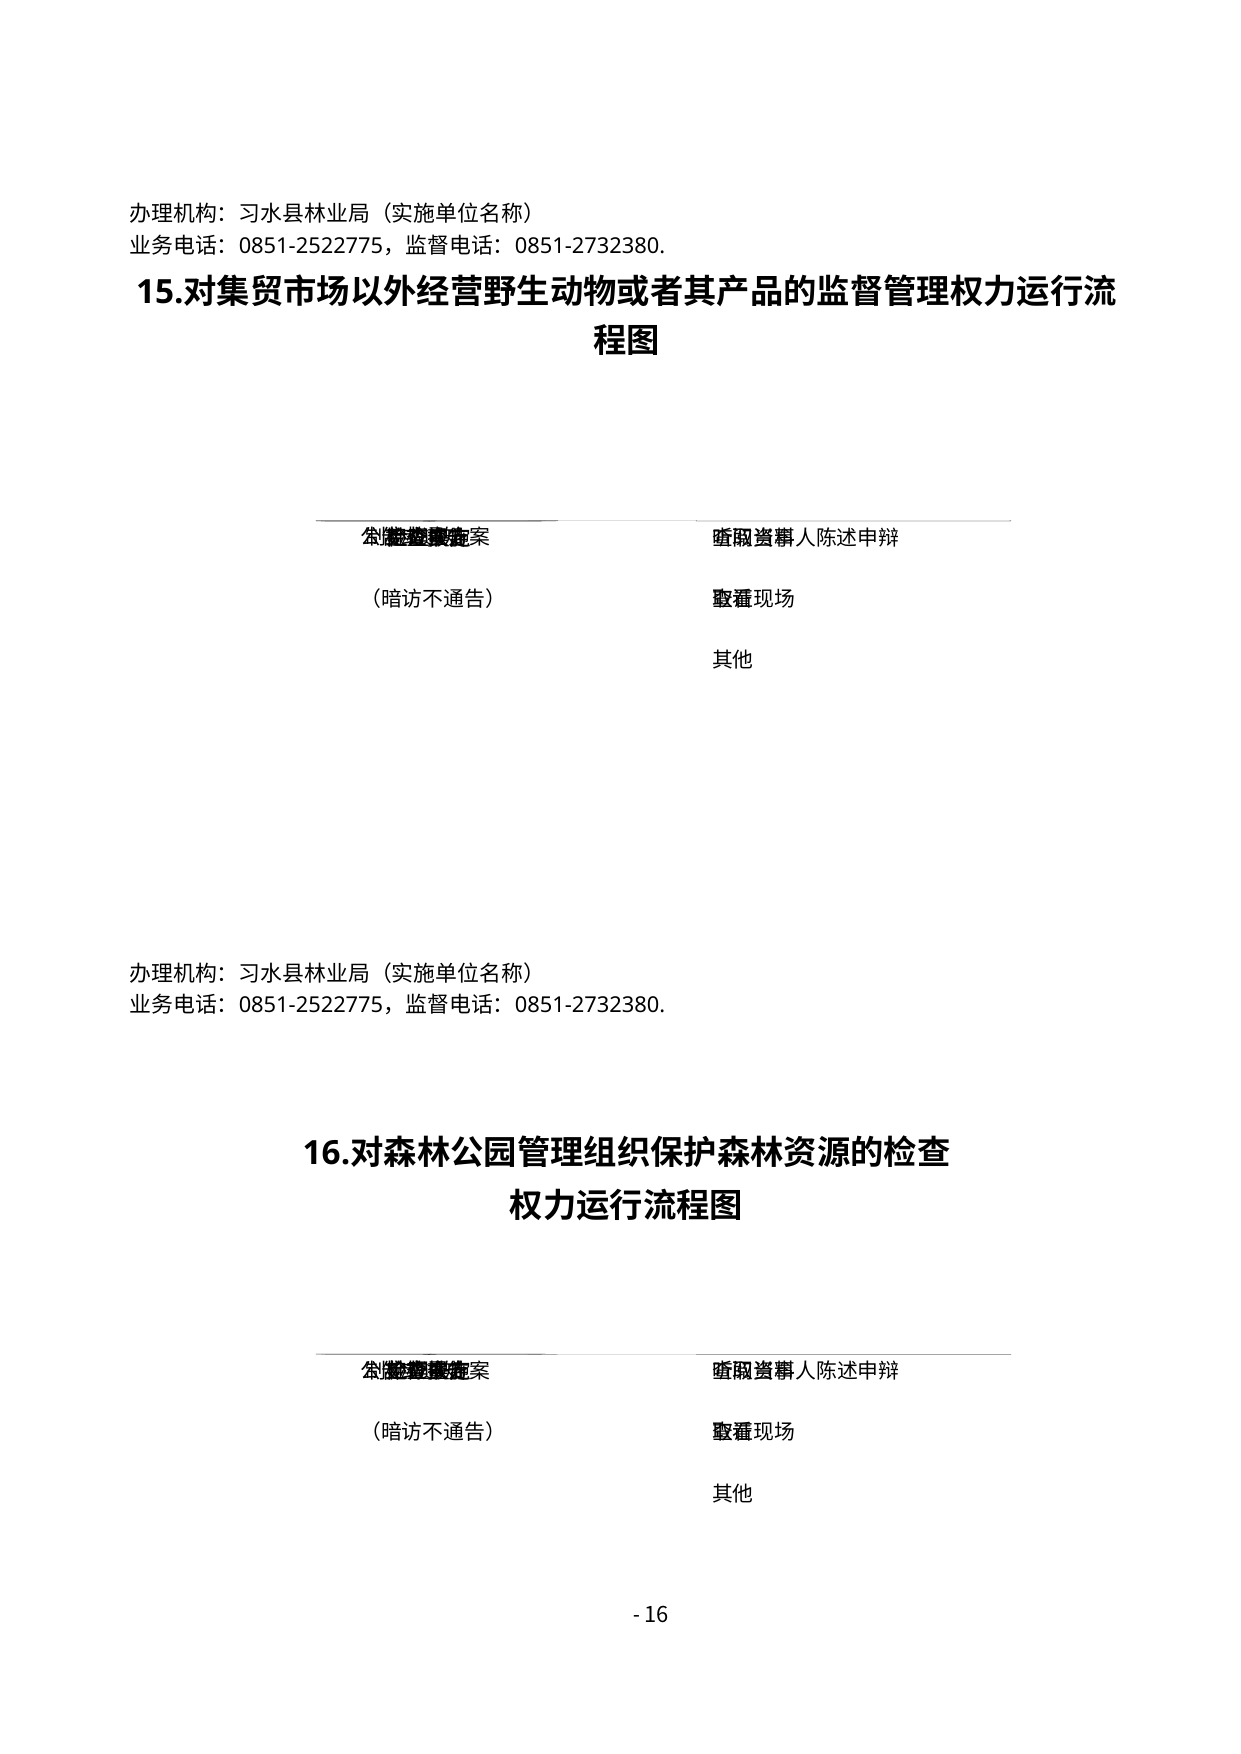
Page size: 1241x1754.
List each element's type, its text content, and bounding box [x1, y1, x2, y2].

text 办理机构：习水县林业局（实施单位名称） [129, 956, 1182, 987]
subtitle 权力运行流程图 [129, 1179, 1123, 1227]
text 业务电话：0851-2522775，监督电话：0851-2732380. [129, 987, 1182, 1019]
subtitle 16.对森林公园管理组织保护森林资源的检查 [129, 1126, 1123, 1174]
subtitle 15.对集贸市场以外经营野生动物或者其产品的监督管理权力运行流程图 [129, 265, 1123, 362]
text 办理机构：习水县林业局（实施单位名称） [129, 196, 1182, 228]
text 业务电话：0851-2522775，监督电话：0851-2732380. [129, 228, 1182, 260]
